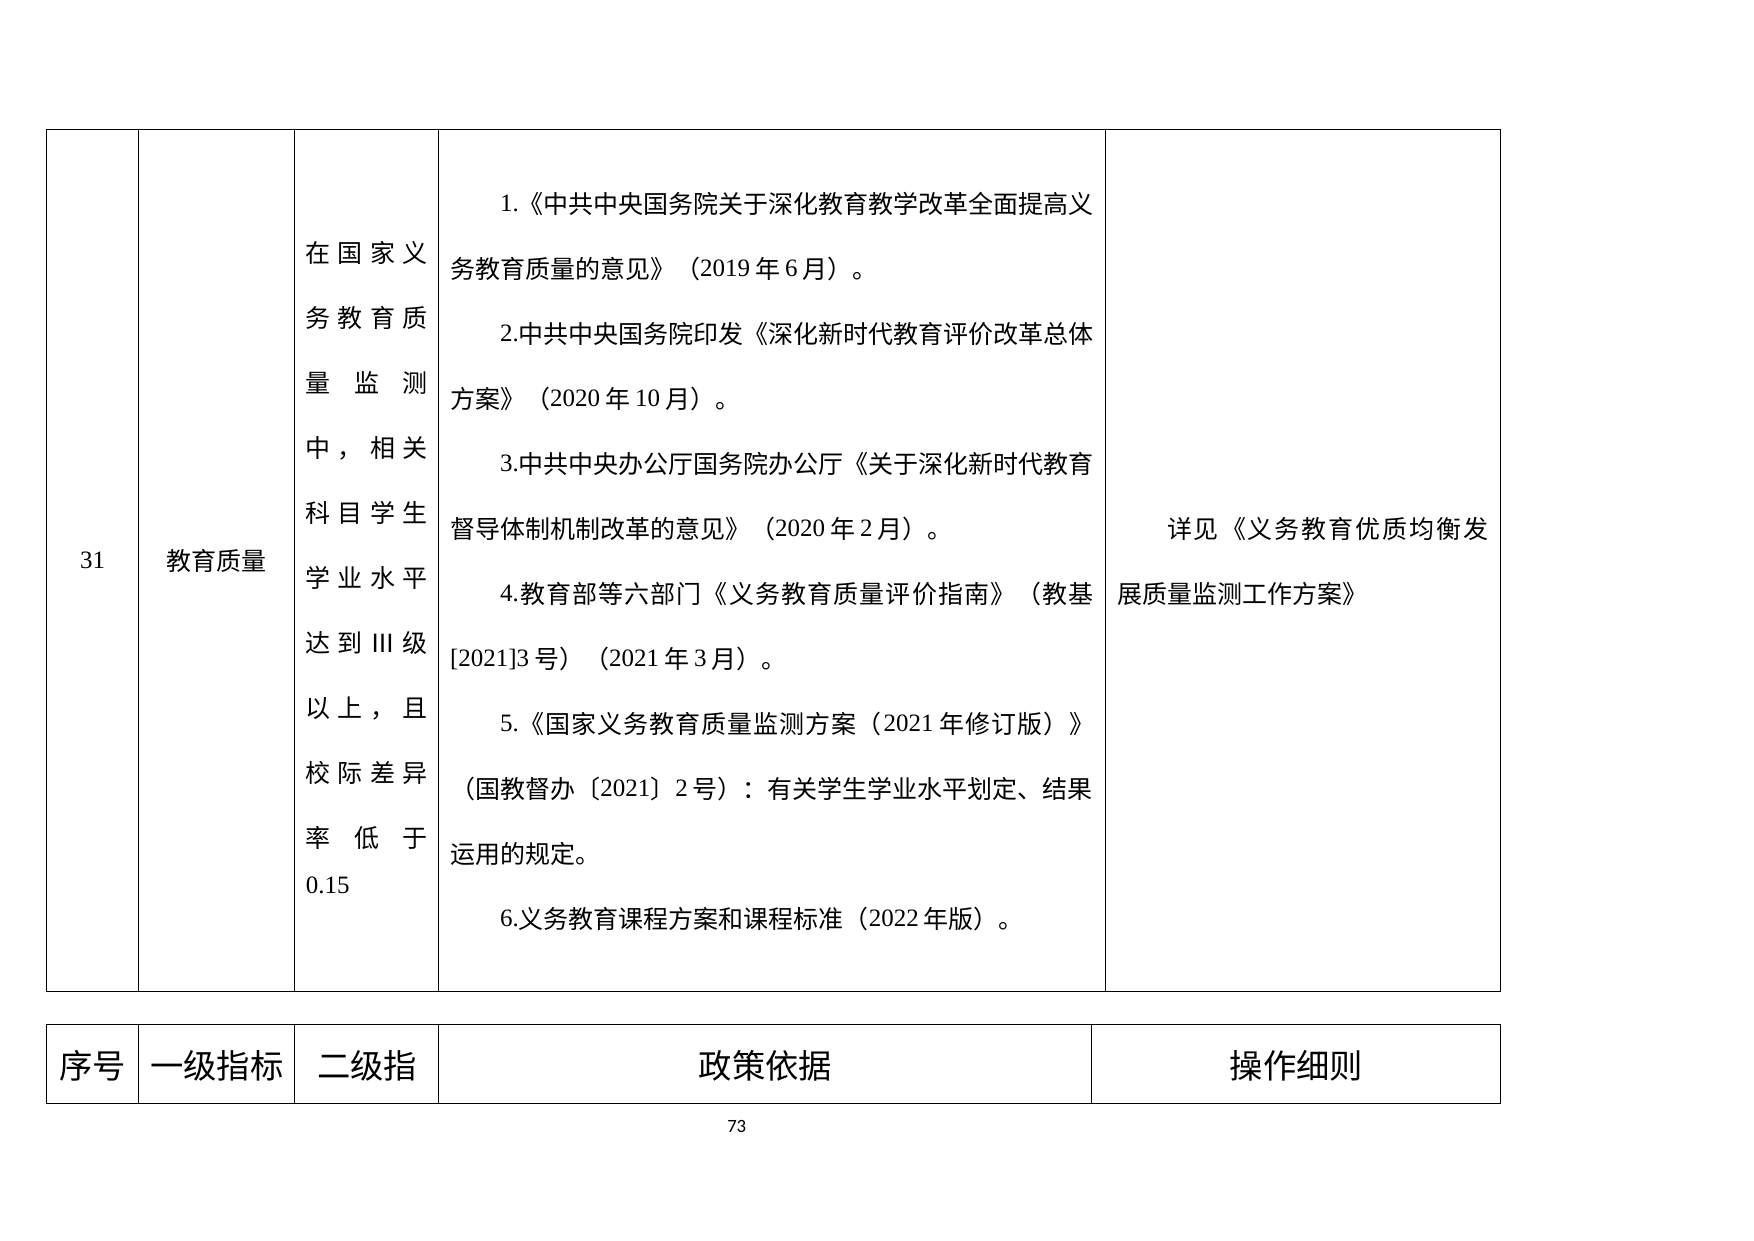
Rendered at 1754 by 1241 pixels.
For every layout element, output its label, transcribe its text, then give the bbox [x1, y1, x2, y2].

table_header 二级指标 [295, 1025, 438, 1102]
table_cell 教育质量 [139, 130, 294, 991]
table_header 一级指标 [139, 1025, 294, 1102]
table_cell 1.《中共中央国务院关于深化教育教学改革全面提高义务教育质量的意见》（2019年6月）。 2.中共中央国务院印发《深化新时代教育评价改革总体方案》（2020年10月）。 3.中共中央办公厅国务院办公厅《关于深化新时代教育督导体制机制改革的意见》（2020年2月）。 4.教育部等六部门《义务教育质量评价指南》（教基[2021]3号）（2021年3月）。 5.《国家义务教育质量监测方案（2021年修订版）》（国教督办〔2021〕2号）：有关学生学业水平划定、结果运用的规定。 6.义务教育课程方案和课程标准（2022年版）。 [439, 130, 1105, 991]
table_cell 详见《义务教育优质均衡发展质量监测工作方案》 [1106, 130, 1500, 991]
table_header 操作细则 [1092, 1025, 1500, 1102]
table_header 政策依据 [439, 1025, 1091, 1102]
table_cell 31 [47, 130, 138, 991]
table_header 序号 [47, 1025, 138, 1102]
table_cell 在国家义务教育质量监测中，相关科目学生学业水平达到Ⅲ级以上，且校际差异率低于0.15 [295, 130, 438, 991]
